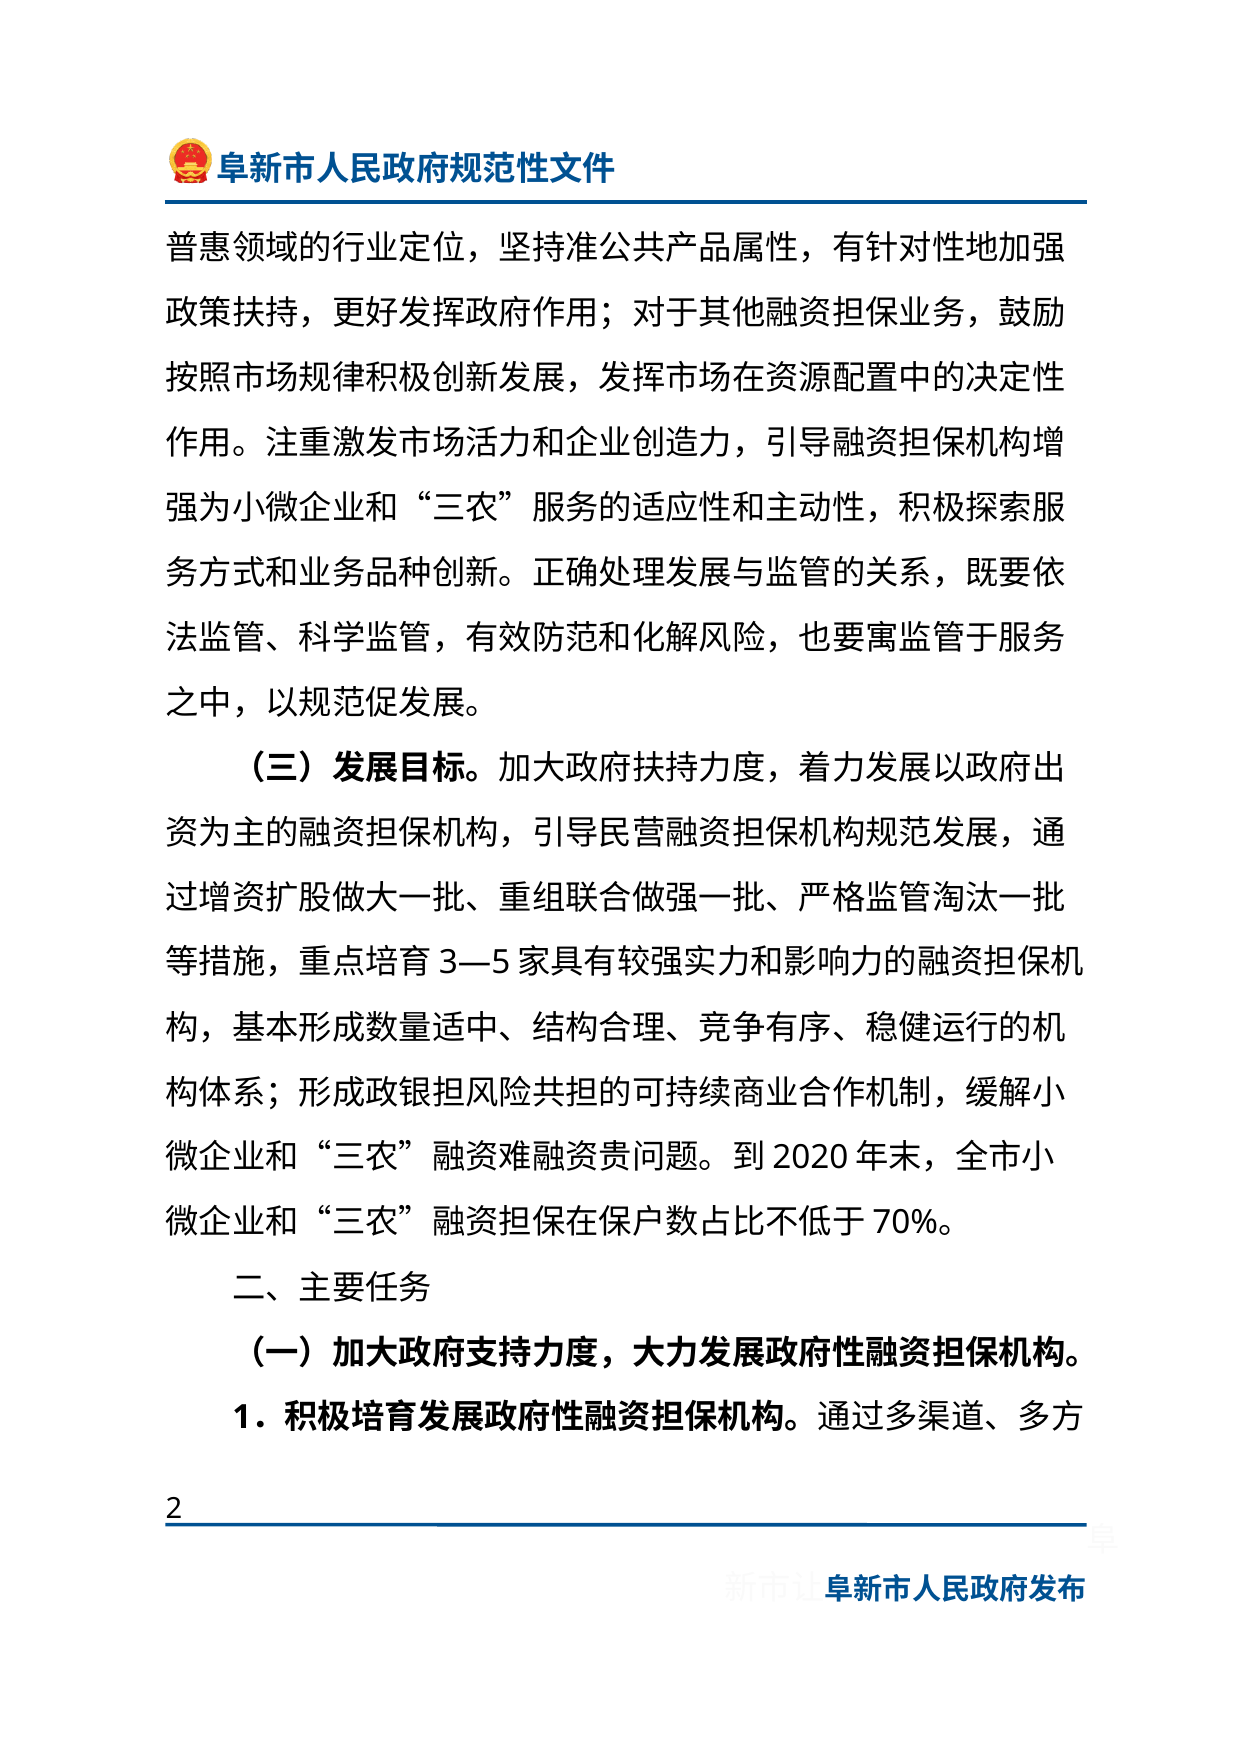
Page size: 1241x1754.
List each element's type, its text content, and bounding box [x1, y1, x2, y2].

picture [165, 136, 216, 187]
